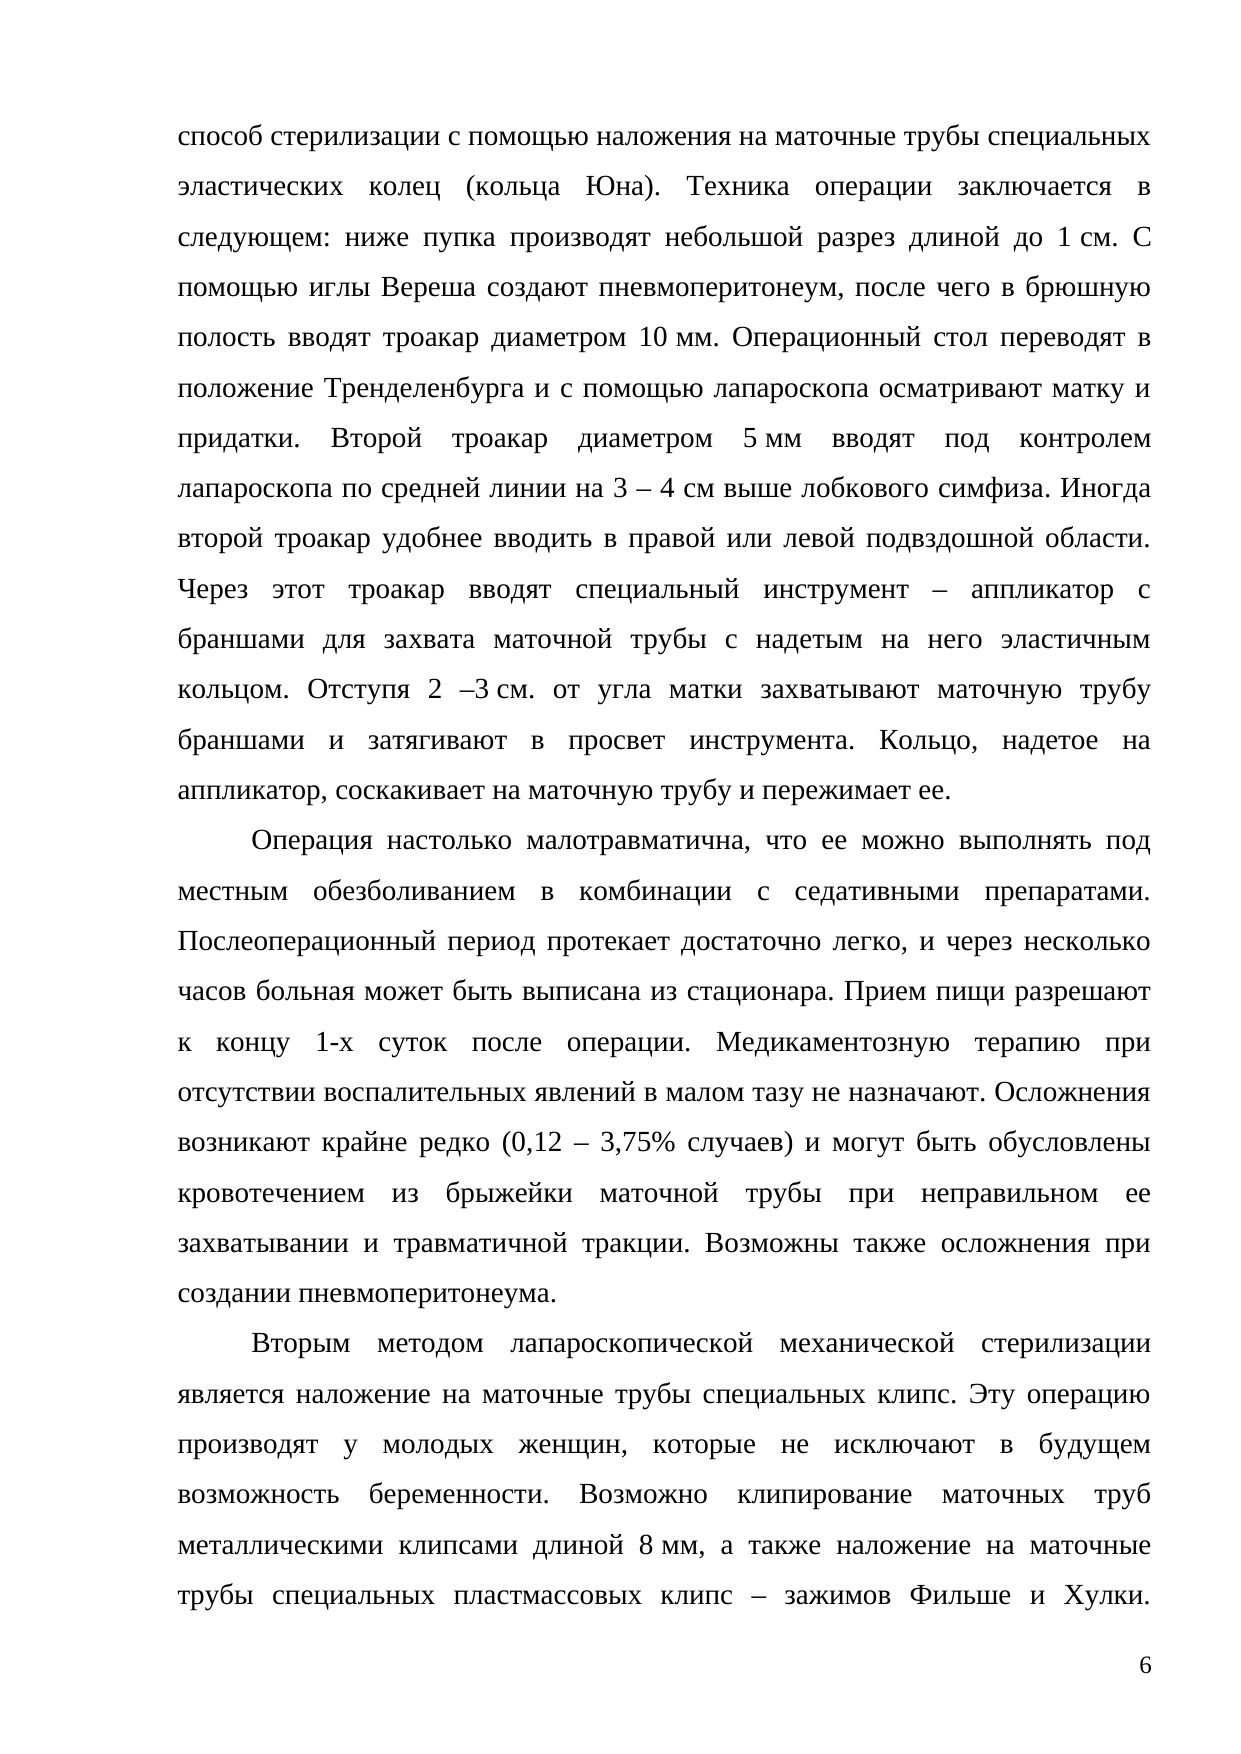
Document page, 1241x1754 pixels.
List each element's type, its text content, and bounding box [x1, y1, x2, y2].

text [177, 118, 1152, 806]
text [177, 1326, 1152, 1611]
text Операция настолько малотравматична, что ее можно выполнять под местным обезболиванием в комбинации с седативными препаратами. Послеоперационный период протекает достаточно легко, и через несколько часов больная может быть выписана из стационара. Прием пищи разрешают к концу 1-х суток после операции. Медикаментозную терапию при отсутствии воспалительных явлений в малом тазу не назначают. Осложнения возникают крайне редко (0,12 – 3,75% случаев) и могут быть обусловлены кровотечением из брыжейки маточной трубы при неправильном ее захватывании и травматичной тракции. Возможны также осложнения при создании пневмоперитонеума. [177, 822, 1152, 1309]
